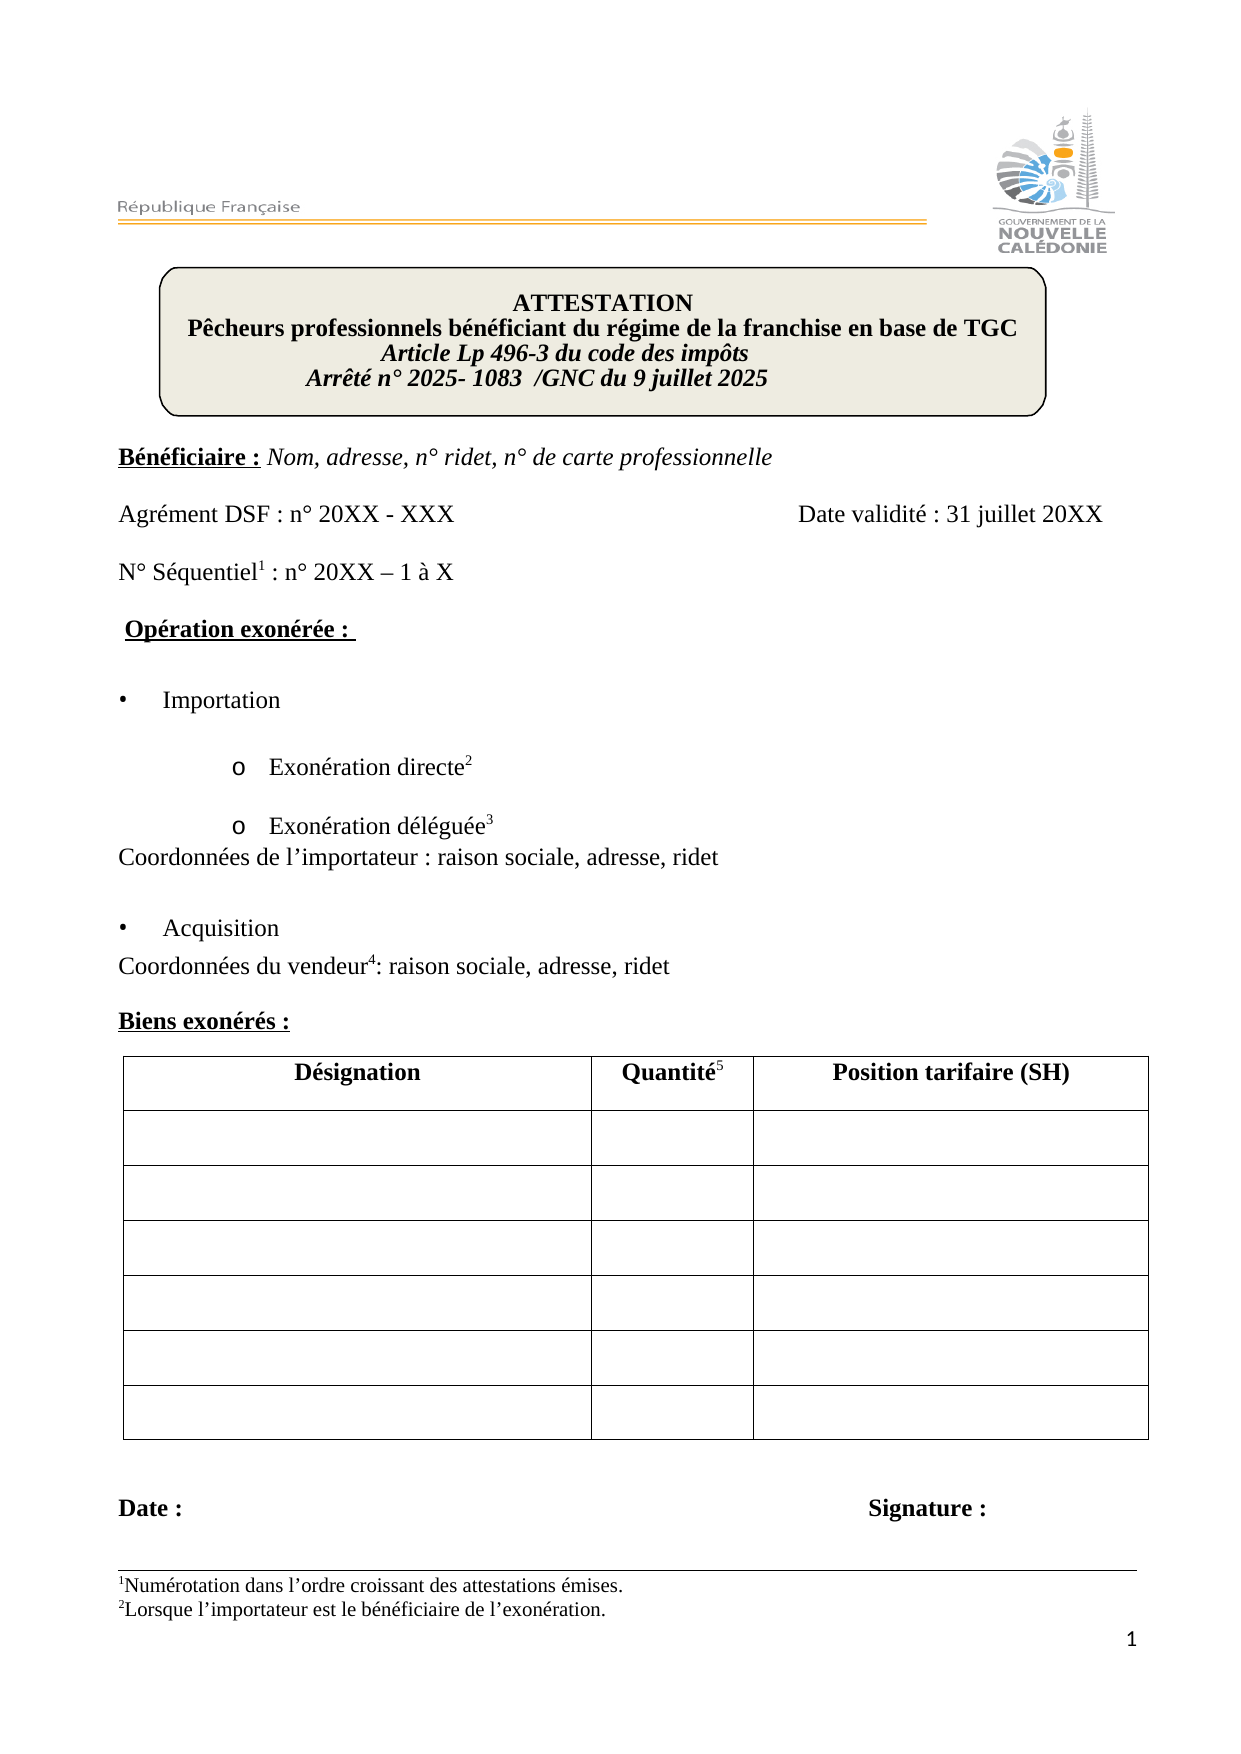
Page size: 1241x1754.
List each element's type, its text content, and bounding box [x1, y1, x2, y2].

text Coordonnées de l’importateur : raison sociale, adresse, ridet [118, 842, 1137, 871]
table_cell [754, 1386, 1148, 1439]
table_cell [754, 1276, 1148, 1329]
table_cell [754, 1221, 1148, 1275]
text Agrément DSF : n° 20XX - XXX Date validité : 31 juillet 20XX [118, 499, 1137, 528]
table_cell [754, 1166, 1148, 1220]
table_header Position tarifaire (SH) [754, 1057, 1148, 1110]
table_cell [592, 1111, 753, 1165]
table_cell [124, 1331, 591, 1384]
table_header Quantité5 [592, 1057, 753, 1110]
table_cell [754, 1331, 1148, 1384]
table_cell [124, 1386, 591, 1439]
text Bénéficiaire : Nom, adresse, n° ridet, n° de carte professionnelle [118, 442, 1137, 470]
picture [118, 107, 1125, 253]
table_cell [124, 1276, 591, 1329]
text 2Lorsque l’importateur est le bénéficiaire de l’exonération. [118, 1597, 1137, 1621]
table_cell [592, 1276, 753, 1329]
list Exonération directe2 [231, 752, 1137, 782]
table_cell [592, 1166, 753, 1220]
table_cell [124, 1111, 591, 1165]
table_header Désignation [124, 1057, 591, 1110]
text Biens exonérés : [118, 1006, 1137, 1035]
list Acquisition [118, 899, 1137, 951]
table_cell [592, 1386, 753, 1439]
table_cell [754, 1111, 1148, 1165]
table_cell [592, 1221, 753, 1275]
text 1Numérotation dans l’ordre croissant des attestations émises. [118, 1571, 1137, 1597]
list Exonération déléguée3 [231, 811, 1137, 842]
list Importation [118, 672, 1137, 723]
text N° Séquentiel1 : n° 20XX – 1 à X [118, 557, 1137, 585]
text Coordonnées du vendeur4: raison sociale, adresse, ridet [118, 951, 1137, 979]
table_cell [124, 1221, 591, 1275]
text Opération exonérée : [118, 614, 1137, 643]
table_cell [124, 1166, 591, 1220]
text Date : Signature : [118, 1493, 1137, 1522]
table_cell [592, 1331, 753, 1384]
